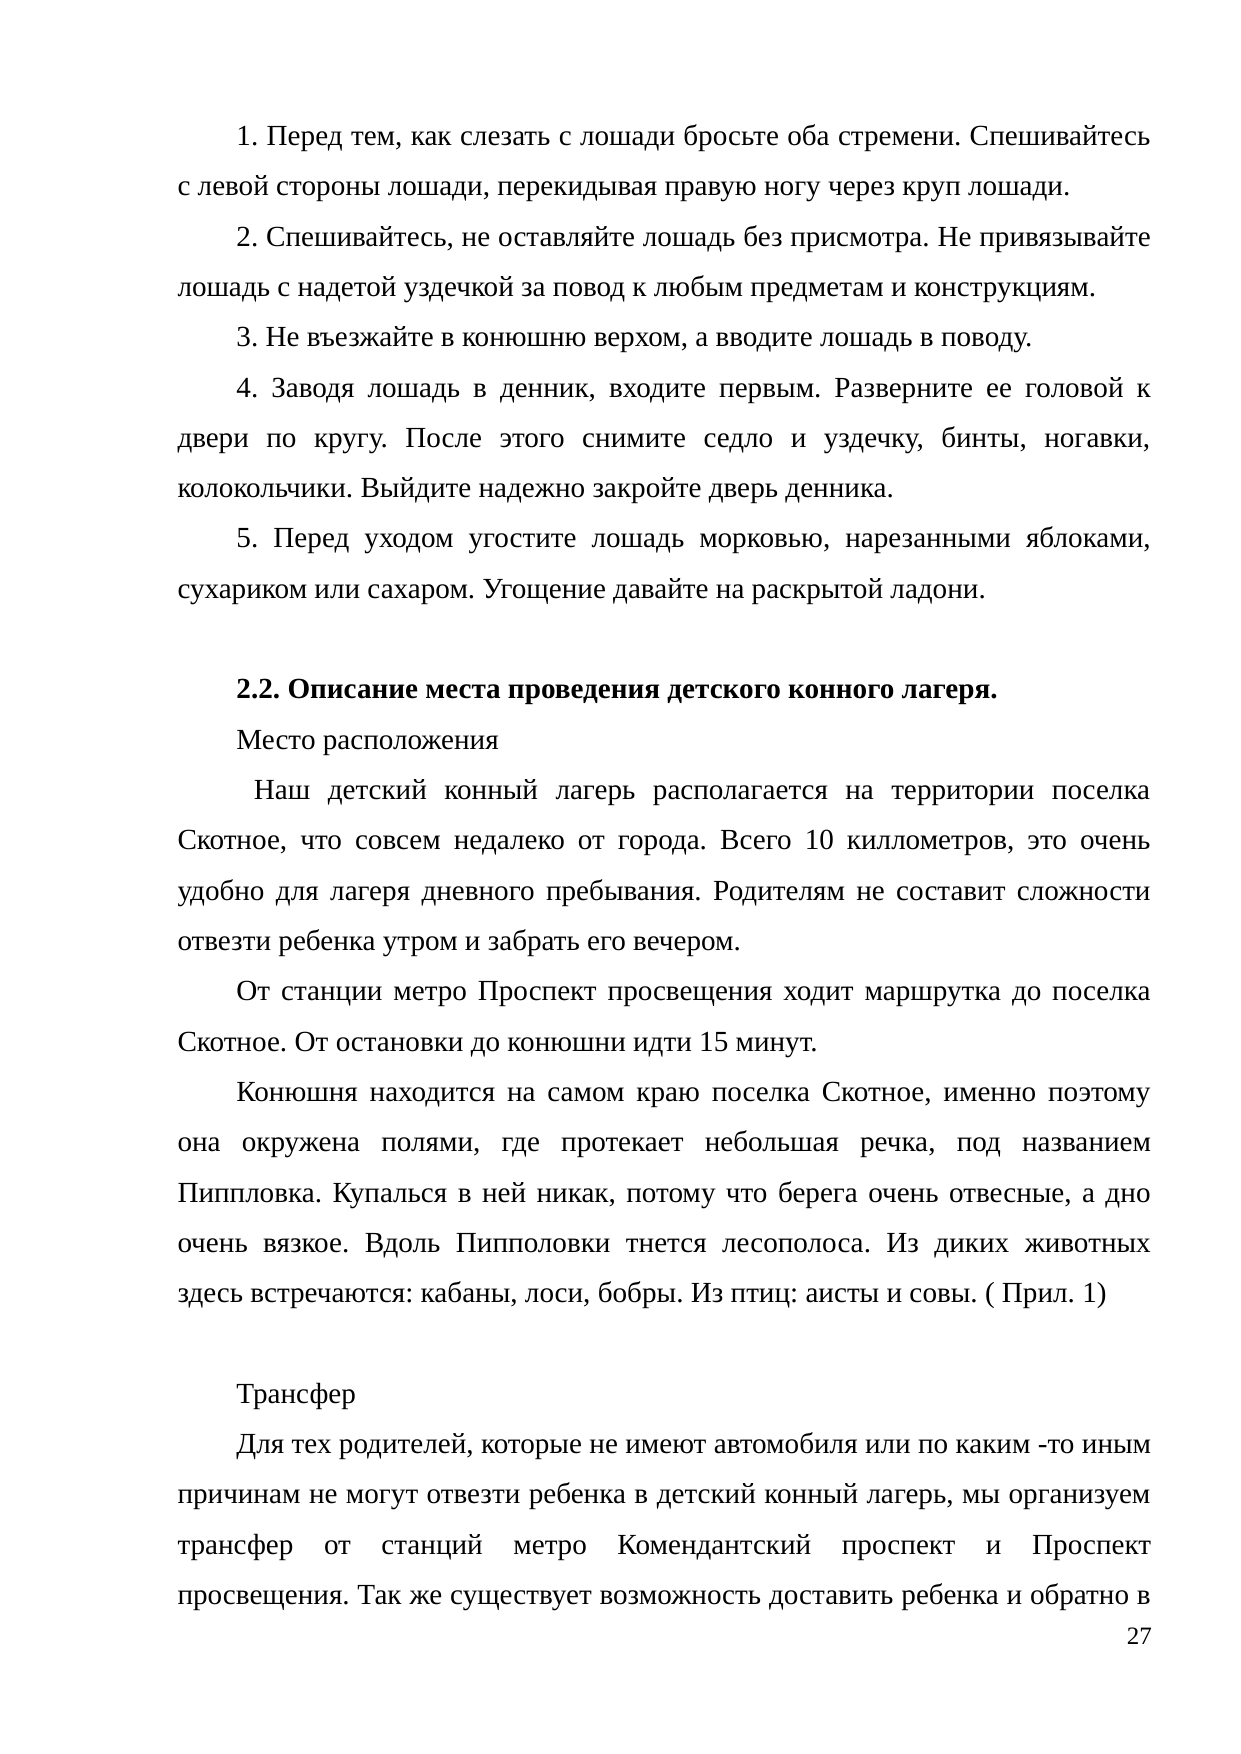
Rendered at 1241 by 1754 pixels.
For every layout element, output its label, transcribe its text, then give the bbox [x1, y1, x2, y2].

text 2.2. Описание места проведения детского конного лагеря. [177, 672, 1152, 705]
text Место расположения [177, 722, 1152, 755]
text 3. Не въезжайте в конюшню верхом, а вводите лошадь в поводу. [177, 319, 1152, 353]
text 2. Спешивайтесь, не оставляйте лошадь без присмотра. Не привязывайте лошадь с надетой уздечкой за повод к любым предметам и конструкциям. [177, 219, 1152, 303]
text 1. Перед тем, как слезать с лошади бросьте оба стремени. Спешивайтесь с левой стороны лошади, перекидывая правую ногу через круп лошади. [177, 118, 1152, 202]
text Конюшня находится на самом краю поселка Скотное, именно поэтому она окружена полями, где протекает небольшая речка, под названием Пиппловка. Купалься в ней никак, потому что берега очень отвесные, а дно очень вязкое. Вдоль Пипполовки тнется лесополоса. Из диких животных здесь встречаются: кабаны, лоси, бобры. Из птиц: аисты и совы. ( Прил. 1) [177, 1074, 1152, 1309]
text От станции метро Проспект просвещения ходит маршрутка до поселка Скотное. От остановки до конюшни идти 15 минут. [177, 973, 1152, 1057]
text 4. Заводя лошадь в денник, входите первым. Разверните ее головой к двери по кругу. После этого снимите седло и уздечку, бинты, ногавки, колокольчики. Выйдите надежно закройте дверь денника. [177, 370, 1152, 504]
text Трансфер [177, 1376, 1152, 1409]
text Наш детский конный лагерь располагается на территории поселка Скотное, что совсем недалеко от города. Всего 10 киллометров, это очень удобно для лагеря дневного пребывания. Родителям не составит сложности отвезти ребенка утром и забрать его вечером. [177, 772, 1152, 957]
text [177, 1426, 1152, 1611]
text 5. Перед уходом угостите лошадь морковью, нарезанными яблоками, сухариком или сахаром. Угощение давайте на раскрытой ладони. [177, 521, 1152, 604]
